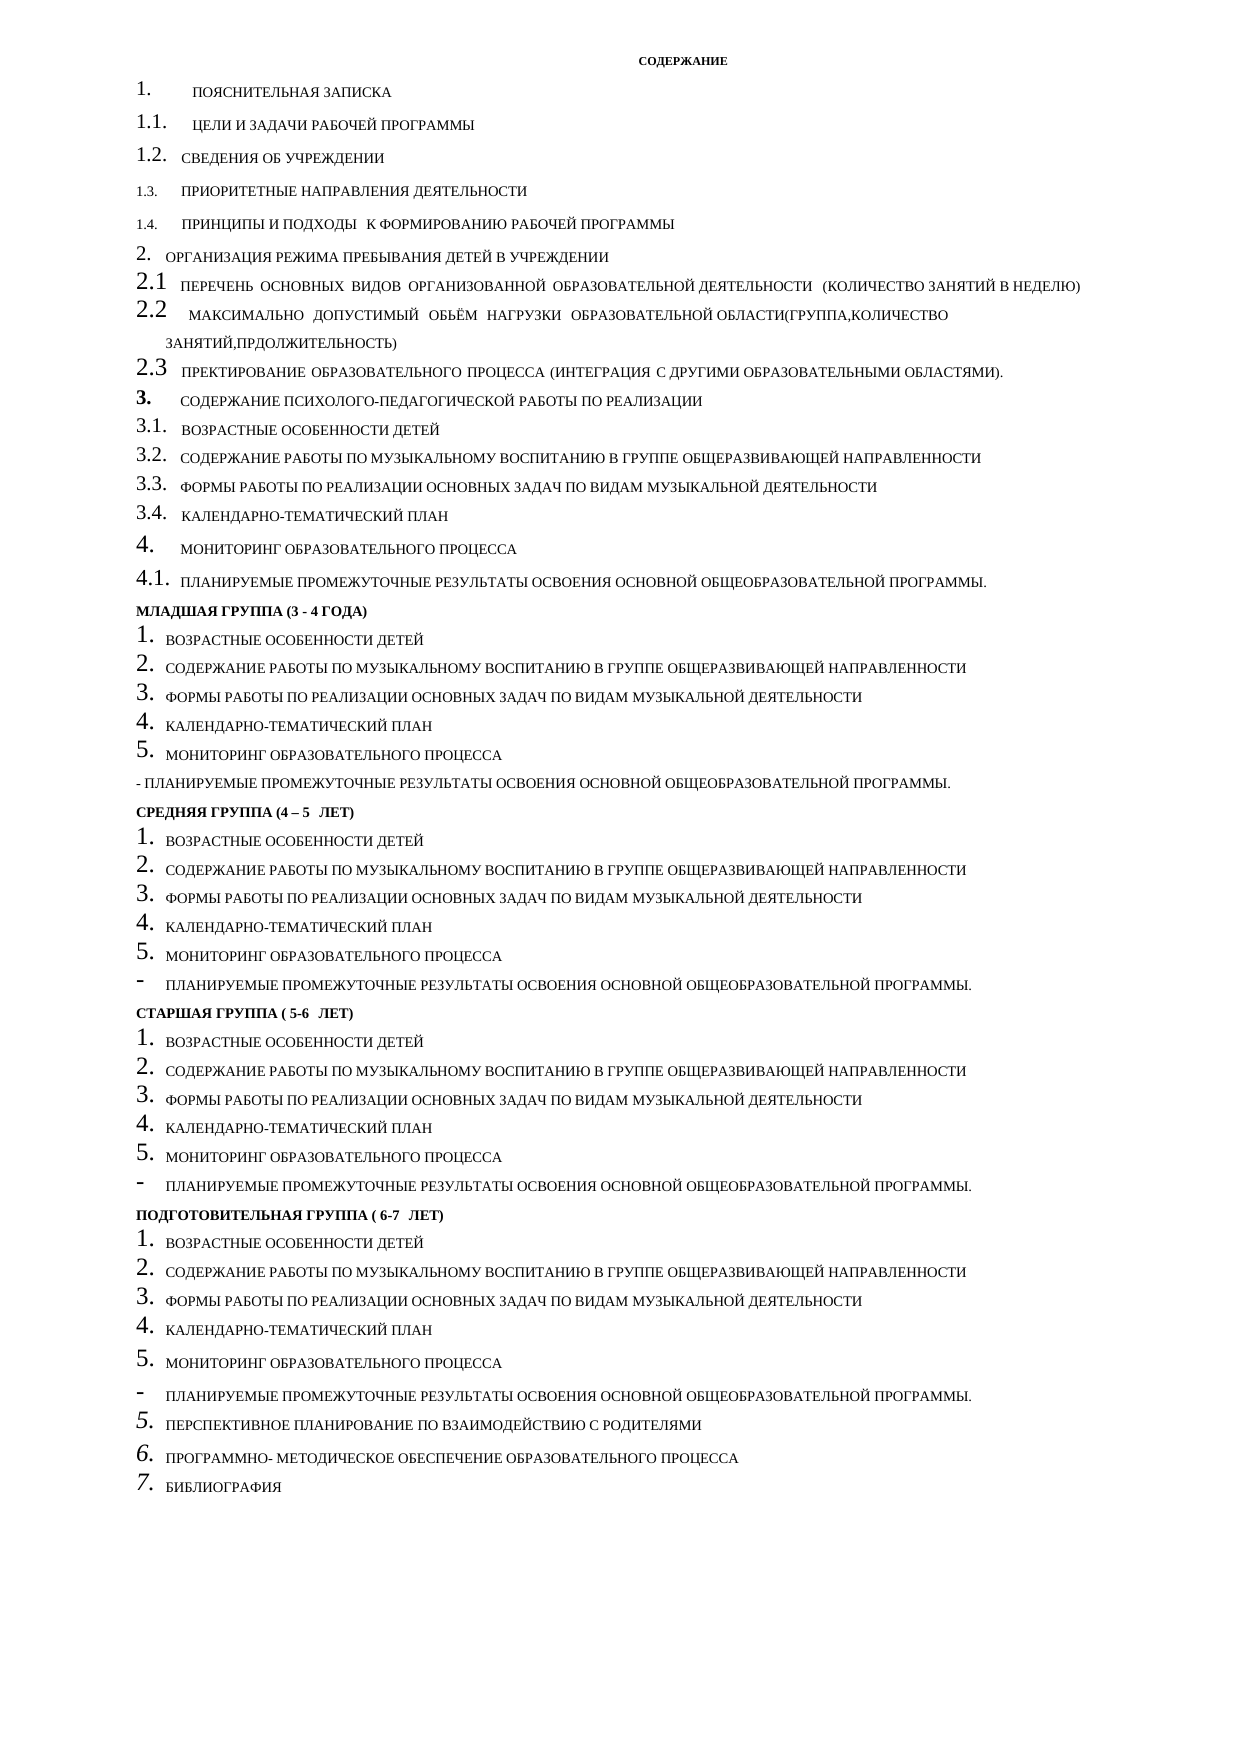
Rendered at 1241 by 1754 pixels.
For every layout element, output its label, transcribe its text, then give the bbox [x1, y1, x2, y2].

subtitle ПОДГОТОВИТЕЛЬНАЯ ГРУППА ( 6-7 ЛЕТ) [136, 1194, 1217, 1223]
text СОДЕРЖАНИЕ [638, 44, 1217, 68]
list ПЕРСПЕКТИВНОЕ ПЛАНИРОВАНИЕ ПО ВЗАИМОДЕЙСТВИЮ С РОДИТЕЛЯМИ [136, 1405, 1217, 1433]
list КАЛЕНДАРНО-ТЕМАТИЧЕСКИЙ ПЛАН [136, 706, 1217, 734]
list ПЛАНИРУЕМЫЕ ПРОМЕЖУТОЧНЫЕ РЕЗУЛЬТАТЫ ОСВОЕНИЯ ОСНОВНОЙ ОБЩЕОБРАЗОВАТЕЛЬНОЙ ПРОГРАММЫ. [136, 562, 1063, 591]
subtitle СРЕДНЯЯ ГРУППА (4 – 5 ЛЕТ) [136, 792, 1217, 821]
list ВОЗРАСТНЫЕ ОСОБЕННОСТИ ДЕТЕЙ [136, 821, 1217, 849]
list КАЛЕНДАРНО-ТЕМАТИЧЕСКИЙ ПЛАН [136, 907, 1217, 936]
list ФОРМЫ РАБОТЫ ПО РЕАЛИЗАЦИИ ОСНОВНЫХ ЗАДАЧ ПО ВИДАМ МУЗЫКАЛЬНОЙ ДЕЯТЕЛЬНОСТИ [136, 1079, 1100, 1108]
list КАЛЕНДАРНО-ТЕМАТИЧЕСКИЙ ПЛАН [136, 1310, 1217, 1339]
list ФОРМЫ РАБОТЫ ПО РЕАЛИЗАЦИИ ОСНОВНЫХ ЗАДАЧ ПО ВИДАМ МУЗЫКАЛЬНОЙ ДЕЯТЕЛЬНОСТИ [136, 878, 1100, 907]
list ПЕРЕЧЕНЬ ОСНОВНЫХ ВИДОВ ОРГАНИЗОВАННОЙ ОБРАЗОВАТЕЛЬНОЙ ДЕЯТЕЛЬНОСТИ (КОЛИЧЕСТВО ЗАНЯТИЙ В НЕДЕЛЮ) [136, 266, 1181, 294]
list МОНИТОРИНГ ОБРАЗОВАТЕЛЬНОГО ПРОЦЕССА [136, 734, 1217, 763]
list МОНИТОРИНГ ОБРАЗОВАТЕЛЬНОГО ПРОЦЕССА [136, 1137, 1217, 1166]
list СОДЕРЖАНИЕ РАБОТЫ ПО МУЗЫКАЛЬНОМУ ВОСПИТАНИЮ В ГРУППЕ ОБЩЕРАЗВИВАЮЩЕЙ НАПРАВЛЕННОСТИ [136, 438, 1160, 467]
list ФОРМЫ РАБОТЫ ПО РЕАЛИЗАЦИИ ОСНОВНЫХ ЗАДАЧ ПО ВИДАМ МУЗЫКАЛЬНОЙ ДЕЯТЕЛЬНОСТИ [136, 467, 1099, 496]
list БИБЛИОГРАФИЯ [136, 1467, 1217, 1495]
list ЦЕЛИ И ЗАДАЧИ РАБОЧЕЙ ПРОГРАММЫ [136, 105, 1217, 134]
list МОНИТОРИНГ ОБРАЗОВАТЕЛЬНОГО ПРОЦЕССА [136, 1343, 1217, 1372]
list ПРЕКТИРОВАНИЕ ОБРАЗОВАТЕЛЬНОГО ПРОЦЕССА (ИНТЕГРАЦИЯ С ДРУГИМИ ОБРАЗОВАТЕЛЬНЫМИ ОБЛАСТЯМИ). [136, 352, 1181, 381]
text - ПЛАНИРУЕМЫЕ ПРОМЕЖУТОЧНЫЕ РЕЗУЛЬТАТЫ ОСВОЕНИЯ ОСНОВНОЙ ОБЩЕОБРАЗОВАТЕЛЬНОЙ ПРОГРАММЫ. [136, 763, 1079, 792]
subtitle СТАРШАЯ ГРУППА ( 5-6 ЛЕТ) [136, 993, 1217, 1022]
text 1.3. ПРИОРИТЕТНЫЕ НАПРАВЛЕНИЯ ДЕЯТЕЛЬНОСТИ [136, 171, 1217, 200]
list МАКСИМАЛЬНО ДОПУСТИМЫЙ ОБЬЁМ НАГРУЗКИ ОБРАЗОВАТЕЛЬНОЙ ОБЛАСТИ(ГРУППА,КОЛИЧЕСТВО ЗАНЯТИЙ,ПРДОЛЖИТЕЛЬНОСТЬ) [136, 294, 1182, 352]
list КАЛЕНДАРНО-ТЕМАТИЧЕСКИЙ ПЛАН [136, 496, 1217, 525]
list ПОЯСНИТЕЛЬНАЯ ЗАПИСКА [136, 72, 1217, 101]
list МОНИТОРИНГ ОБРАЗОВАТЕЛЬНОГО ПРОЦЕССА [136, 529, 1217, 558]
text 1.4. ПРИНЦИПЫ И ПОДХОДЫ К ФОРМИРОВАНИЮ РАБОЧЕЙ ПРОГРАММЫ [136, 204, 1217, 233]
list ФОРМЫ РАБОТЫ ПО РЕАЛИЗАЦИИ ОСНОВНЫХ ЗАДАЧ ПО ВИДАМ МУЗЫКАЛЬНОЙ ДЕЯТЕЛЬНОСТИ [136, 677, 1099, 706]
list ВОЗРАСТНЫЕ ОСОБЕННОСТИ ДЕТЕЙ [136, 1022, 1217, 1051]
list ФОРМЫ РАБОТЫ ПО РЕАЛИЗАЦИИ ОСНОВНЫХ ЗАДАЧ ПО ВИДАМ МУЗЫКАЛЬНОЙ ДЕЯТЕЛЬНОСТИ [136, 1281, 1100, 1309]
list ВОЗРАСТНЫЕ ОСОБЕННОСТИ ДЕТЕЙ [136, 1223, 1217, 1252]
list ОРГАНИЗАЦИЯ РЕЖИМА ПРЕБЫВАНИЯ ДЕТЕЙ В УЧРЕЖДЕНИИ [136, 237, 1217, 266]
subtitle МЛАДШАЯ ГРУППА (3 - 4 ГОДА) [136, 591, 1217, 619]
list КАЛЕНДАРНО-ТЕМАТИЧЕСКИЙ ПЛАН [136, 1108, 1217, 1137]
list СОДЕРЖАНИЕ РАБОТЫ ПО МУЗЫКАЛЬНОМУ ВОСПИТАНИЮ В ГРУППЕ ОБЩЕРАЗВИВАЮЩЕЙ НАПРАВЛЕННОСТИ [136, 648, 1160, 677]
list СОДЕРЖАНИЕ РАБОТЫ ПО МУЗЫКАЛЬНОМУ ВОСПИТАНИЮ В ГРУППЕ ОБЩЕРАЗВИВАЮЩЕЙ НАПРАВЛЕННОСТИ [136, 1051, 1160, 1079]
list ПРОГРАММНО- МЕТОДИЧЕСКОЕ ОБЕСПЕЧЕНИЕ ОБРАЗОВАТЕЛЬНОГО ПРОЦЕССА [136, 1438, 1070, 1467]
list СОДЕРЖАНИЕ РАБОТЫ ПО МУЗЫКАЛЬНОМУ ВОСПИТАНИЮ В ГРУППЕ ОБЩЕРАЗВИВАЮЩЕЙ НАПРАВЛЕННОСТИ [136, 1252, 1160, 1281]
list МОНИТОРИНГ ОБРАЗОВАТЕЛЬНОГО ПРОЦЕССА [136, 936, 1217, 964]
list СОДЕРЖАНИЕ РАБОТЫ ПО МУЗЫКАЛЬНОМУ ВОСПИТАНИЮ В ГРУППЕ ОБЩЕРАЗВИВАЮЩЕЙ НАПРАВЛЕННОСТИ [136, 849, 1160, 878]
list СВЕДЕНИЯ ОБ УЧРЕЖДЕНИИ [136, 138, 1217, 167]
list ПЛАНИРУЕМЫЕ ПРОМЕЖУТОЧНЫЕ РЕЗУЛЬТАТЫ ОСВОЕНИЯ ОСНОВНОЙ ОБЩЕОБРАЗОВАТЕЛЬНОЙ ПРОГРАММЫ. [136, 964, 1041, 993]
list ПЛАНИРУЕМЫЕ ПРОМЕЖУТОЧНЫЕ РЕЗУЛЬТАТЫ ОСВОЕНИЯ ОСНОВНОЙ ОБЩЕОБРАЗОВАТЕЛЬНОЙ ПРОГРАММЫ. [136, 1376, 1040, 1405]
list ПЛАНИРУЕМЫЕ ПРОМЕЖУТОЧНЫЕ РЕЗУЛЬТАТЫ ОСВОЕНИЯ ОСНОВНОЙ ОБЩЕОБРАЗОВАТЕЛЬНОЙ ПРОГРАММЫ. [136, 1166, 1041, 1194]
list ВОЗРАСТНЫЕ ОСОБЕННОСТИ ДЕТЕЙ [136, 409, 1217, 438]
list ВОЗРАСТНЫЕ ОСОБЕННОСТИ ДЕТЕЙ [136, 619, 1217, 648]
list СОДЕРЖАНИЕ ПСИХОЛОГО-ПЕДАГОГИЧЕСКОЙ РАБОТЫ ПО РЕАЛИЗАЦИИ [136, 381, 976, 409]
